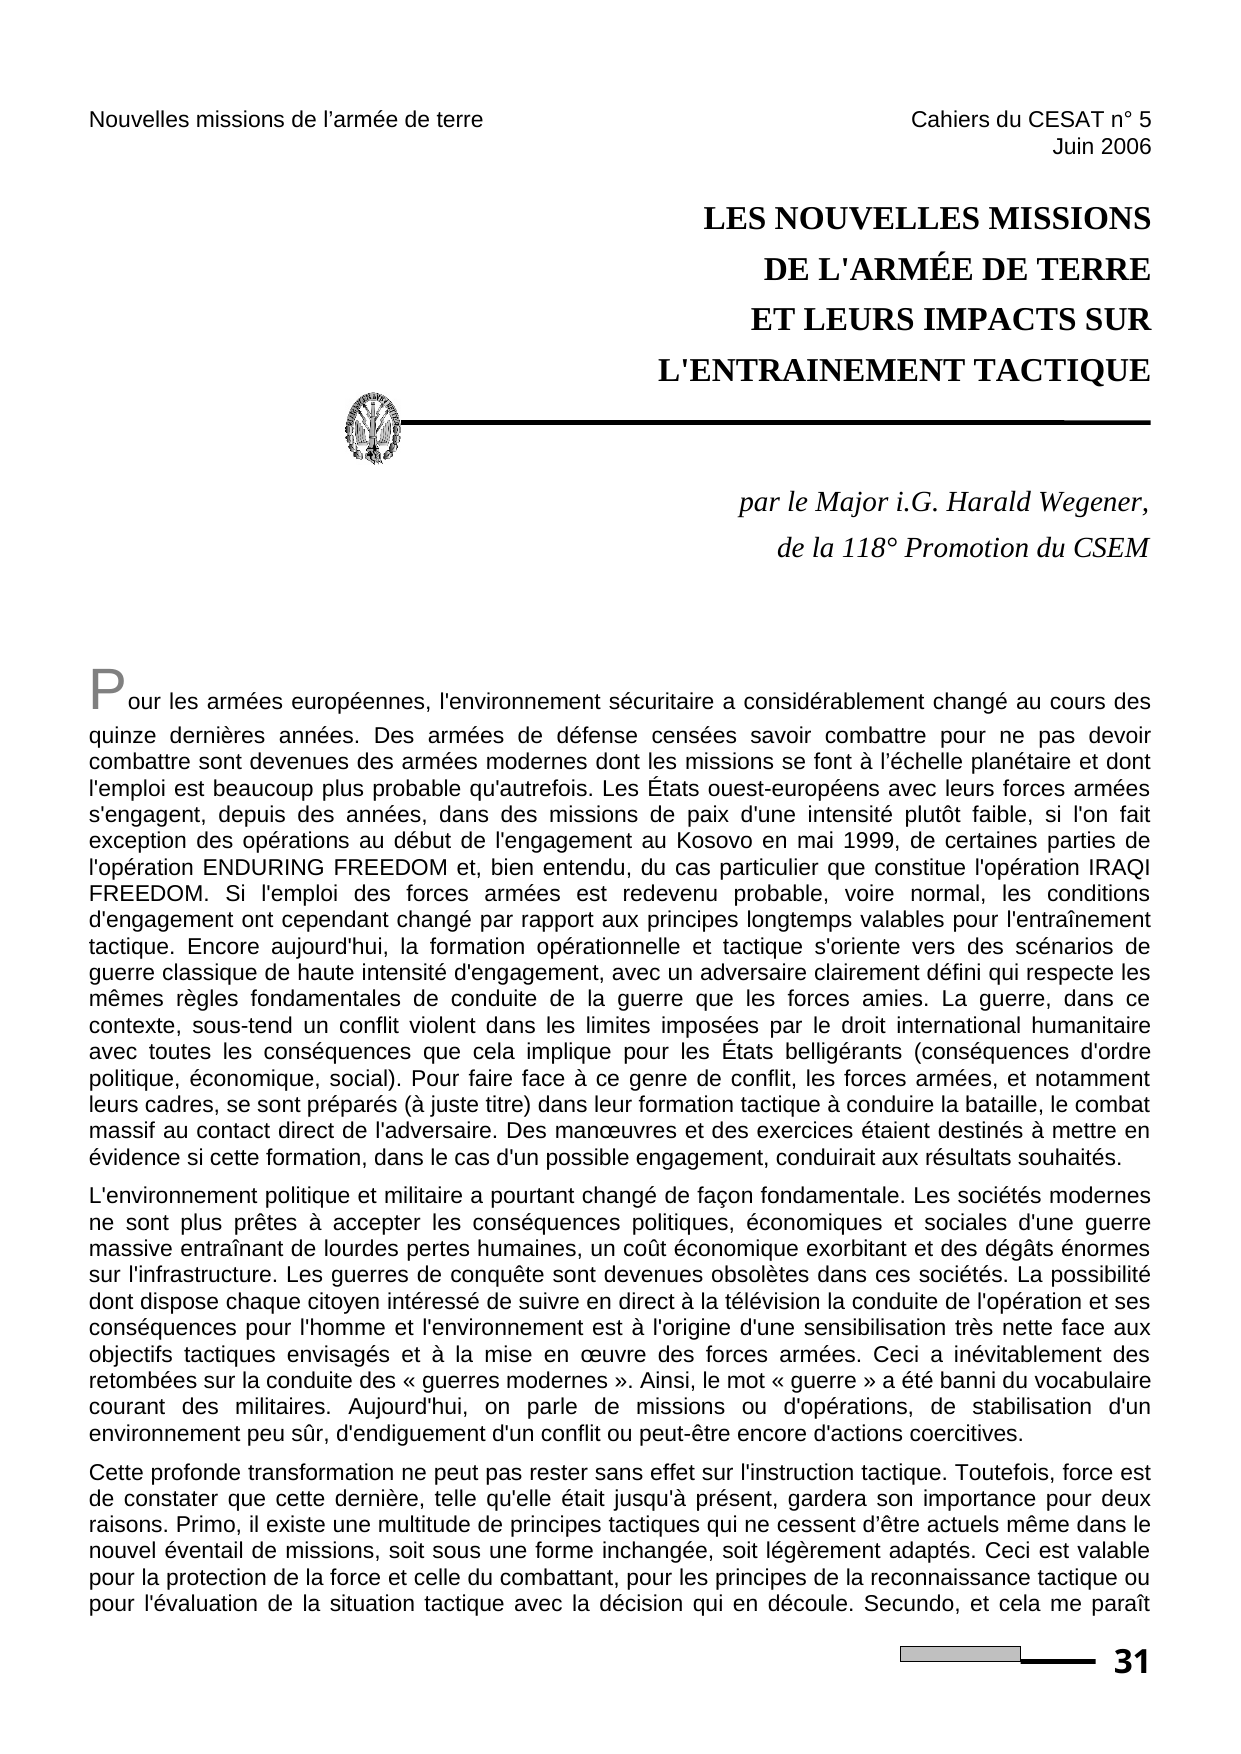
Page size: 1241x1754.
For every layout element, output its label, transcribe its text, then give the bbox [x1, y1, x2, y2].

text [89, 1458, 1152, 1617]
text L'ENTRAINEMENT TACTIQUE [89, 350, 1152, 389]
text par le Major i.G. Harald Wegener, [89, 484, 1152, 517]
text DE L'ARMÉE DE TERRE [89, 249, 1152, 287]
text L'environnement politique et militaire a pourtant changé de façon fondamentale. Les sociétés modernes ne sont plus prêtes à accepter les conséquences politiques, économiques et sociales d'une guerre massive entraînant de lourdes pertes humaines, un coût économique exorbitant et des dégâts énormes sur l'infrastructure. Les guerres de conquête sont devenues obsolètes dans ces sociétés. La possibilité dont dispose chaque citoyen intéressé de suivre en direct à la télévision la conduite de l'opération et ses conséquences pour l'homme et l'environnement est à l'origine d'une sensibilisation très nette face aux objectifs tactiques envisagés et à la mise en œuvre des forces armées. Ceci a inévitablement des retombées sur la conduite des « guerres modernes ». Ainsi, le mot « guerre » a été banni du vocabulaire courant des militaires. Aujourd'hui, on parle de missions ou d'opérations, de stabilisation d'un environnement peu sûr, d'endiguement d'un conflit ou peut-être encore d'actions coercitives. [89, 1182, 1152, 1446]
text de la 118° Promotion du CSEM [89, 530, 1152, 563]
text ET LEURS IMPACTS SUR [89, 299, 1152, 338]
text Pour les armées européennes, l'environnement sécuritaire a considérablement changé au cours des quinze dernières années. Des armées de défense censées savoir combattre pour ne pas devoir combattre sont devenues des armées modernes dont les missions se font à l’échelle planétaire et dont l'emploi est beaucoup plus probable qu'autrefois. Les États ouest-européens avec leurs forces armées s'engagent, depuis des années, dans des missions de paix d'une intensité plutôt faible, si l'on fait exception des opérations au début de l'engagement au Kosovo en mai 1999, de certaines parties de l'opération ENDURING FREEDOM et, bien entendu, du cas particulier que constitue l'opération IRAQI FREEDOM. Si l'emploi des forces armées est redevenu probable, voire normal, les conditions d'engagement ont cependant changé par rapport aux principes longtemps valables pour l'entraînement tactique. Encore aujourd'hui, la formation opérationnelle et tactique s'oriente vers des scénarios de guerre classique de haute intensité d'engagement, avec un adversaire clairement défini qui respecte les mêmes règles fondamentales de conduite de la guerre que les forces amies. La guerre, dans ce contexte, sous-tend un conflit violent dans les limites imposées par le droit international humanitaire avec toutes les conséquences que cela implique pour les États belligérants (conséquences d'ordre politique, économique, social). Pour faire face à ce genre de conflit, les forces armées, et notamment leurs cadres, se sont préparés (à juste titre) dans leur formation tactique à conduire la bataille, le combat massif au contact direct de l'adversaire. Des manœuvres et des exercices étaient destinés à mettre en évidence si cette formation, dans le cas d'un possible engagement, conduirait aux résultats souhaités. [89, 655, 1152, 1170]
text LES NOUVELLES MISSIONS [89, 198, 1152, 236]
